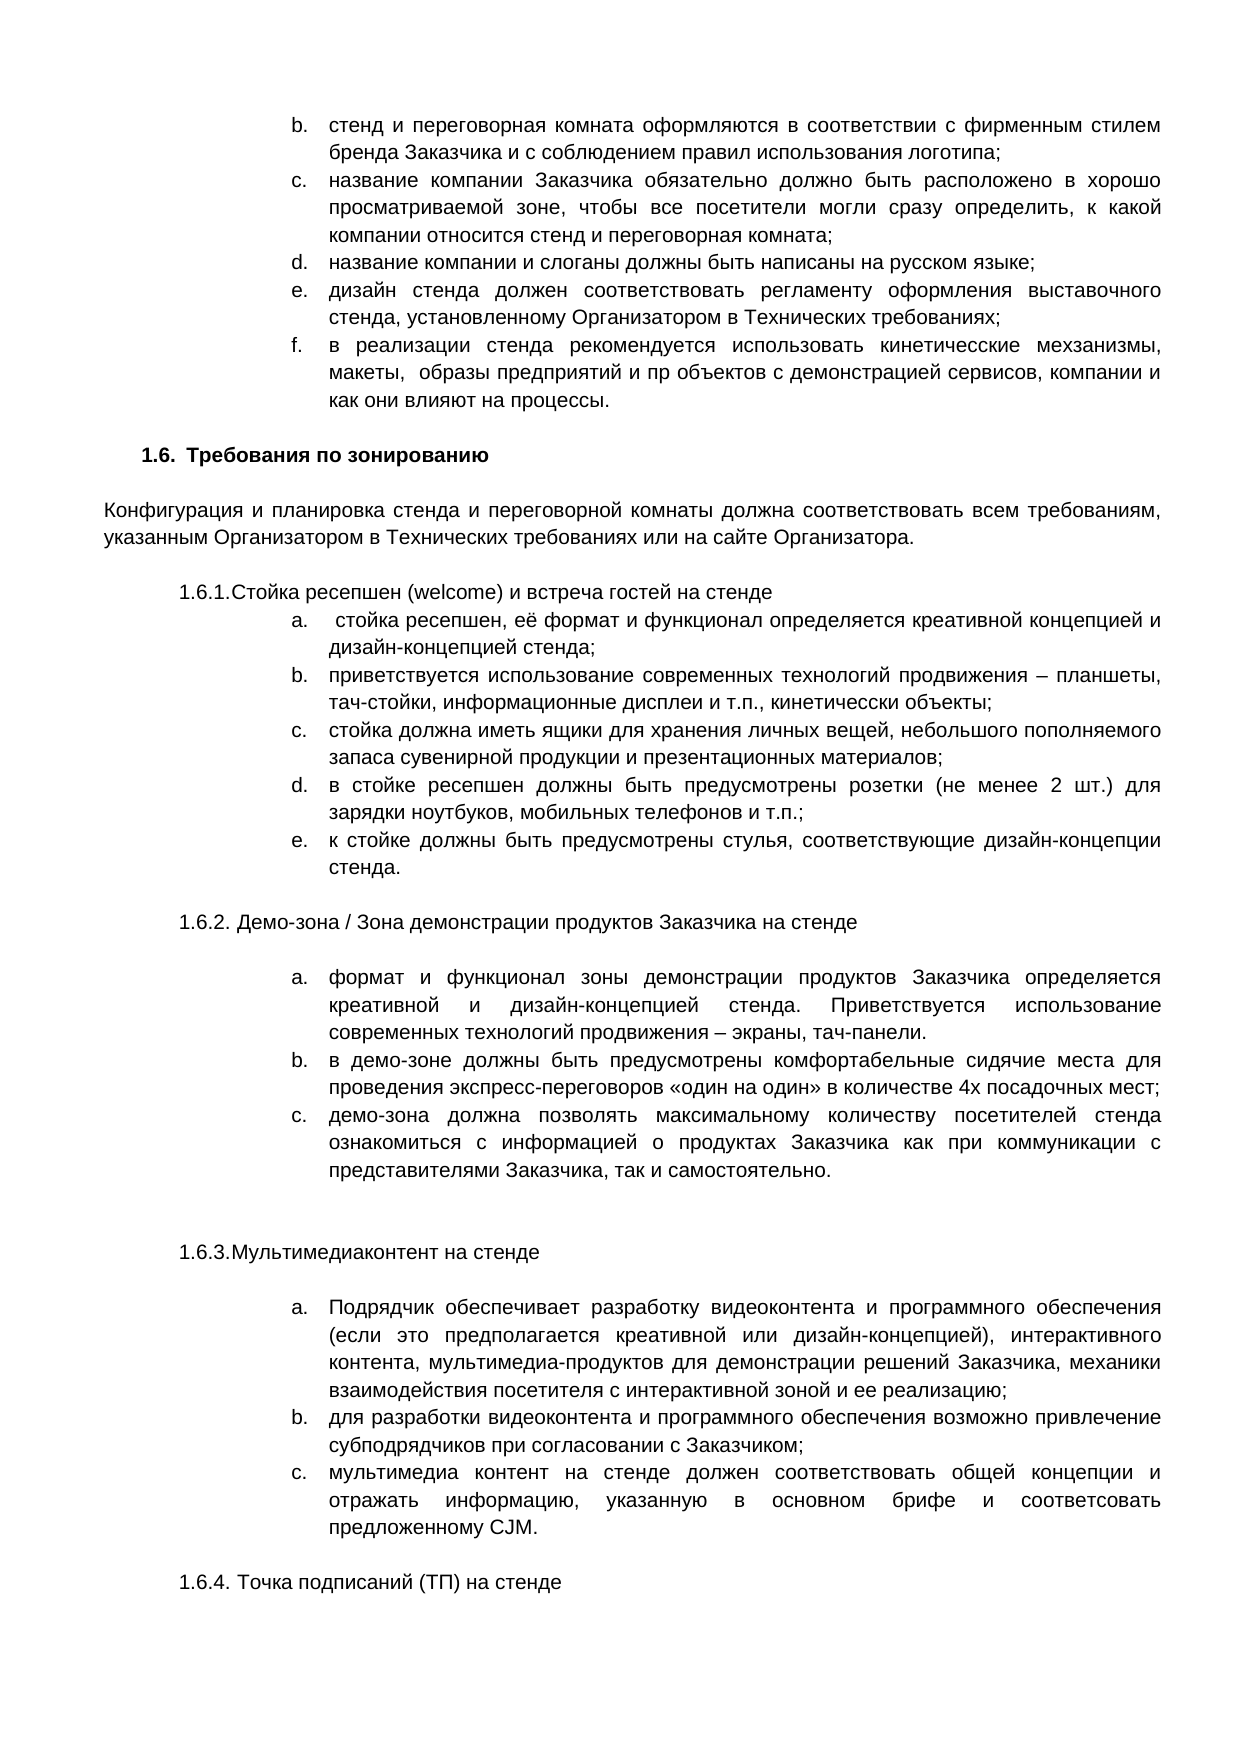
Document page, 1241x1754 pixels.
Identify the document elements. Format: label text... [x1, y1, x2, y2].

list Подрядчик обеспечивает разработку видеоконтента и программного обеспечения (если это предполагается креативной или дизайн-концепцией), интерактивного контента, мультимедиа-продуктов для демонстрации решений Заказчика, механики взаимодействия посетителя с интерактивной зоной и ее реализацию; [291, 1295, 1162, 1401]
list мультимедиа контент на стенде должен соответствовать общей концепции и отражать информацию, указанную в основном брифе и соответсовать предложенному CJM. [291, 1460, 1162, 1539]
list в реализации стенда рекомендуется использовать кинетичесские мехзанизмы, макеты, образы предприятий и пр объектов с демонстрацией сервисов, компании и как они влияют на процессы. [291, 332, 1162, 411]
list название компании Заказчика обязательно должно быть расположено в хорошо просматриваемой зоне, чтобы все посетители могли сразу определить, к какой компании относится стенд и переговорная комната; [291, 167, 1162, 246]
list в демо-зоне должны быть предусмотрены комфортабельные сидячие места для проведения экспресс-переговоров «один на один» в количестве 4х посадочных мест; [291, 1047, 1162, 1099]
list стойка должна иметь ящики для хранения личных вещей, небольшого пополняемого запаса сувенирной продукции и презентационных материалов; [291, 717, 1162, 769]
list стойка ресепшен, её формат и функционал определяется креативной концепцией и дизайн-концепцией стенда; [291, 607, 1162, 659]
list в стойке ресепшен должны быть предусмотрены розетки (не менее 2 шт.) для зарядки ноутбуков, мобильных телефонов и т.п.; [291, 772, 1162, 824]
list демо-зона должна позволять максимальному количеству посетителей стенда ознакомиться с информацией о продуктах Заказчика как при коммуникации с представителями Заказчика, так и самостоятельно. [291, 1102, 1162, 1181]
text Конфигурация и планировка стенда и переговорной комнаты должна соответствовать всем требованиям, указанным Организатором в Технических требованиях или на сайте Организатора. [103, 497, 1162, 549]
list для разработки видеоконтента и программного обеспечения возможно привлечение субподрядчиков при согласовании с Заказчиком; [291, 1405, 1162, 1456]
list Мультимедиаконтент на стенде [178, 1240, 1162, 1264]
list приветствуется использование современных технологий продвижения – планшеты, тач-стойки, информационные дисплеи и т.п., кинетичесски объекты; [291, 662, 1162, 714]
list Стойка ресепшен (welcome) и встреча гостей на стенде [178, 580, 1162, 604]
list название компании и слоганы должны быть написаны на русском языке; [291, 250, 1162, 274]
list стенд и переговорная комната оформляются в соответствии с фирменным стилем бренда Заказчика и с соблюдением правил использования логотипа; [291, 112, 1162, 164]
list дизайн стенда должен соответствовать регламенту оформления выставочного стенда, установленному Организатором в Технических требованиях; [291, 277, 1162, 329]
list Демо-зона / Зона демонстрации продуктов Заказчика на стенде [178, 910, 1162, 934]
list формат и функционал зоны демонстрации продуктов Заказчика определяется креативной и дизайн-концепцией стенда. Приветствуется использование современных технологий продвижения – экраны, тач-панели. [291, 965, 1162, 1044]
list Требования по зонированию [141, 442, 1162, 466]
list Точка подписаний (ТП) на стенде [178, 1570, 1162, 1594]
list к стойке должны быть предусмотрены стулья, соответствующие дизайн-концепции стенда. [291, 827, 1162, 879]
